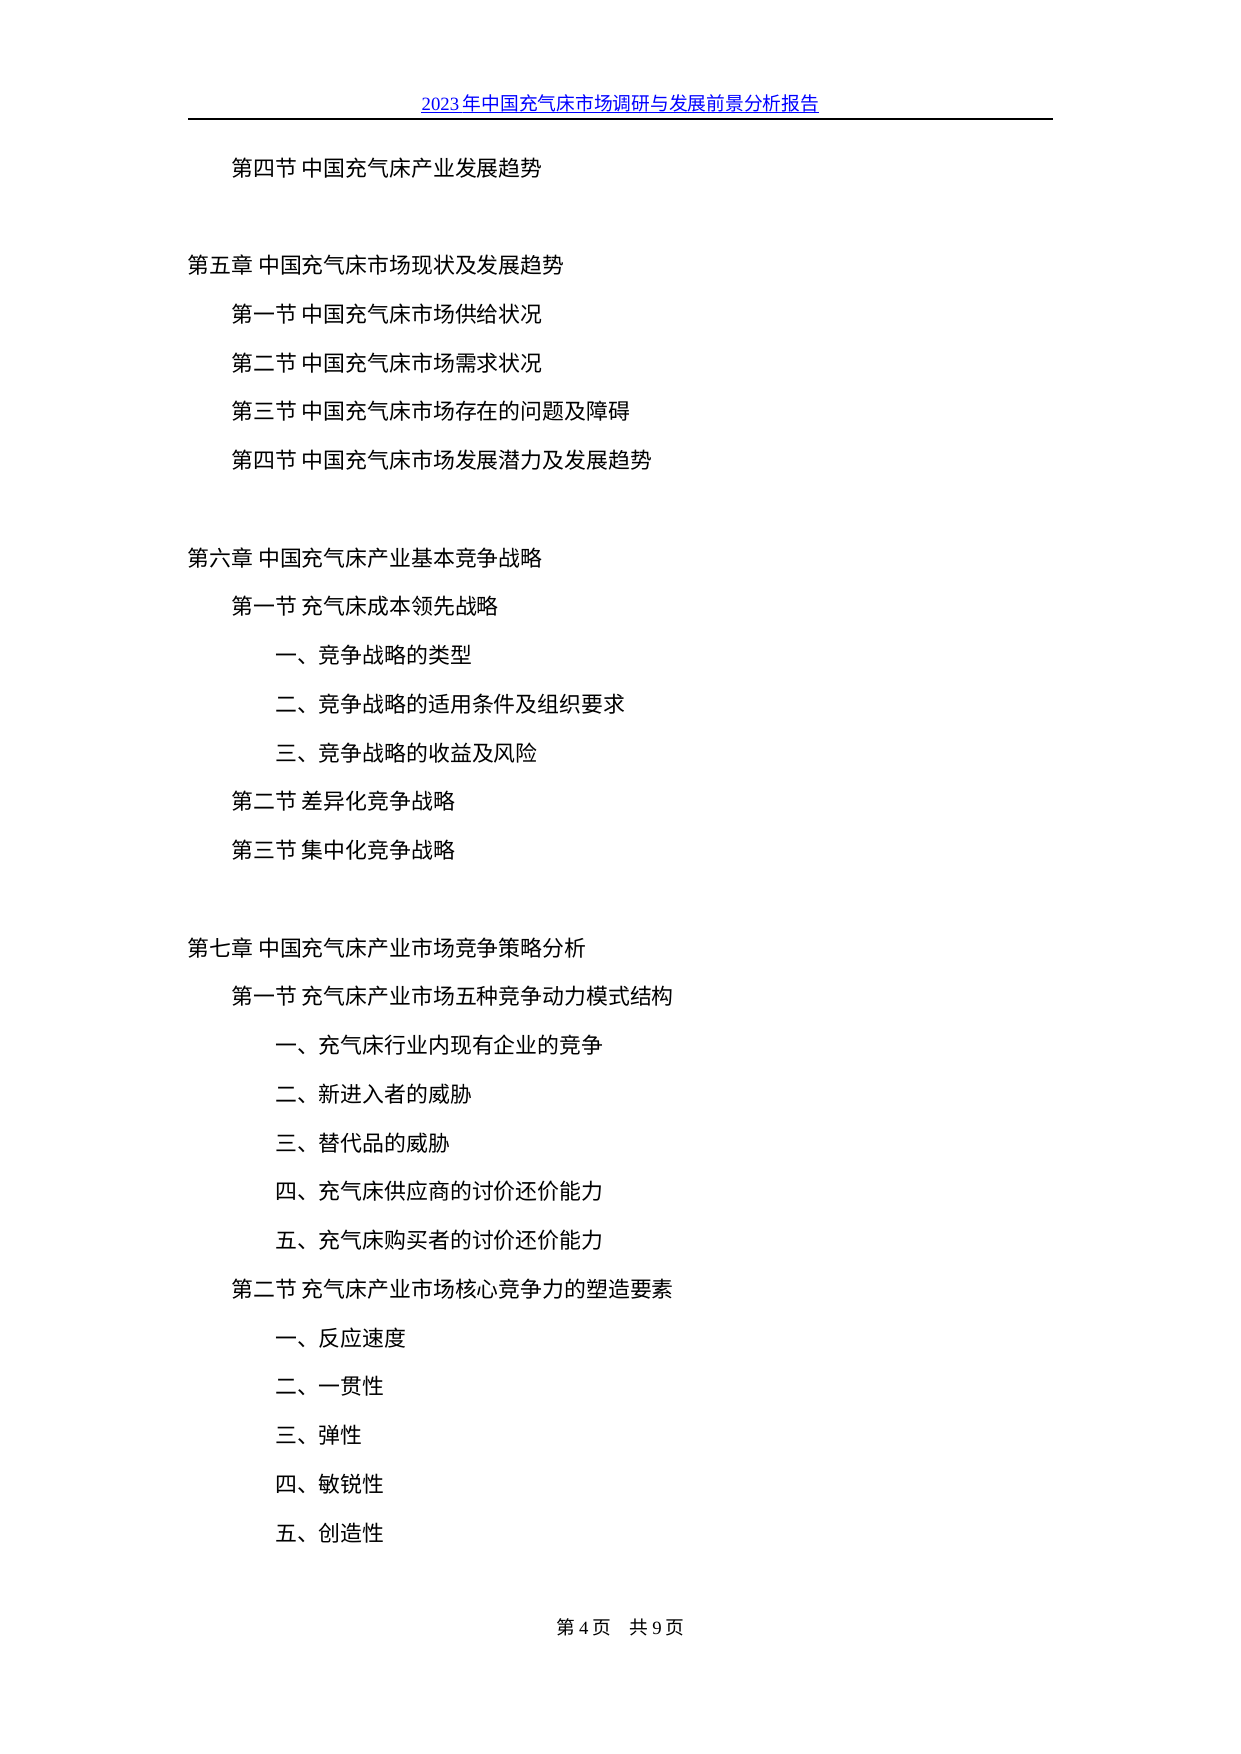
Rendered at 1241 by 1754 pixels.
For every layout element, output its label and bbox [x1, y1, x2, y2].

text [187, 150, 1053, 1548]
